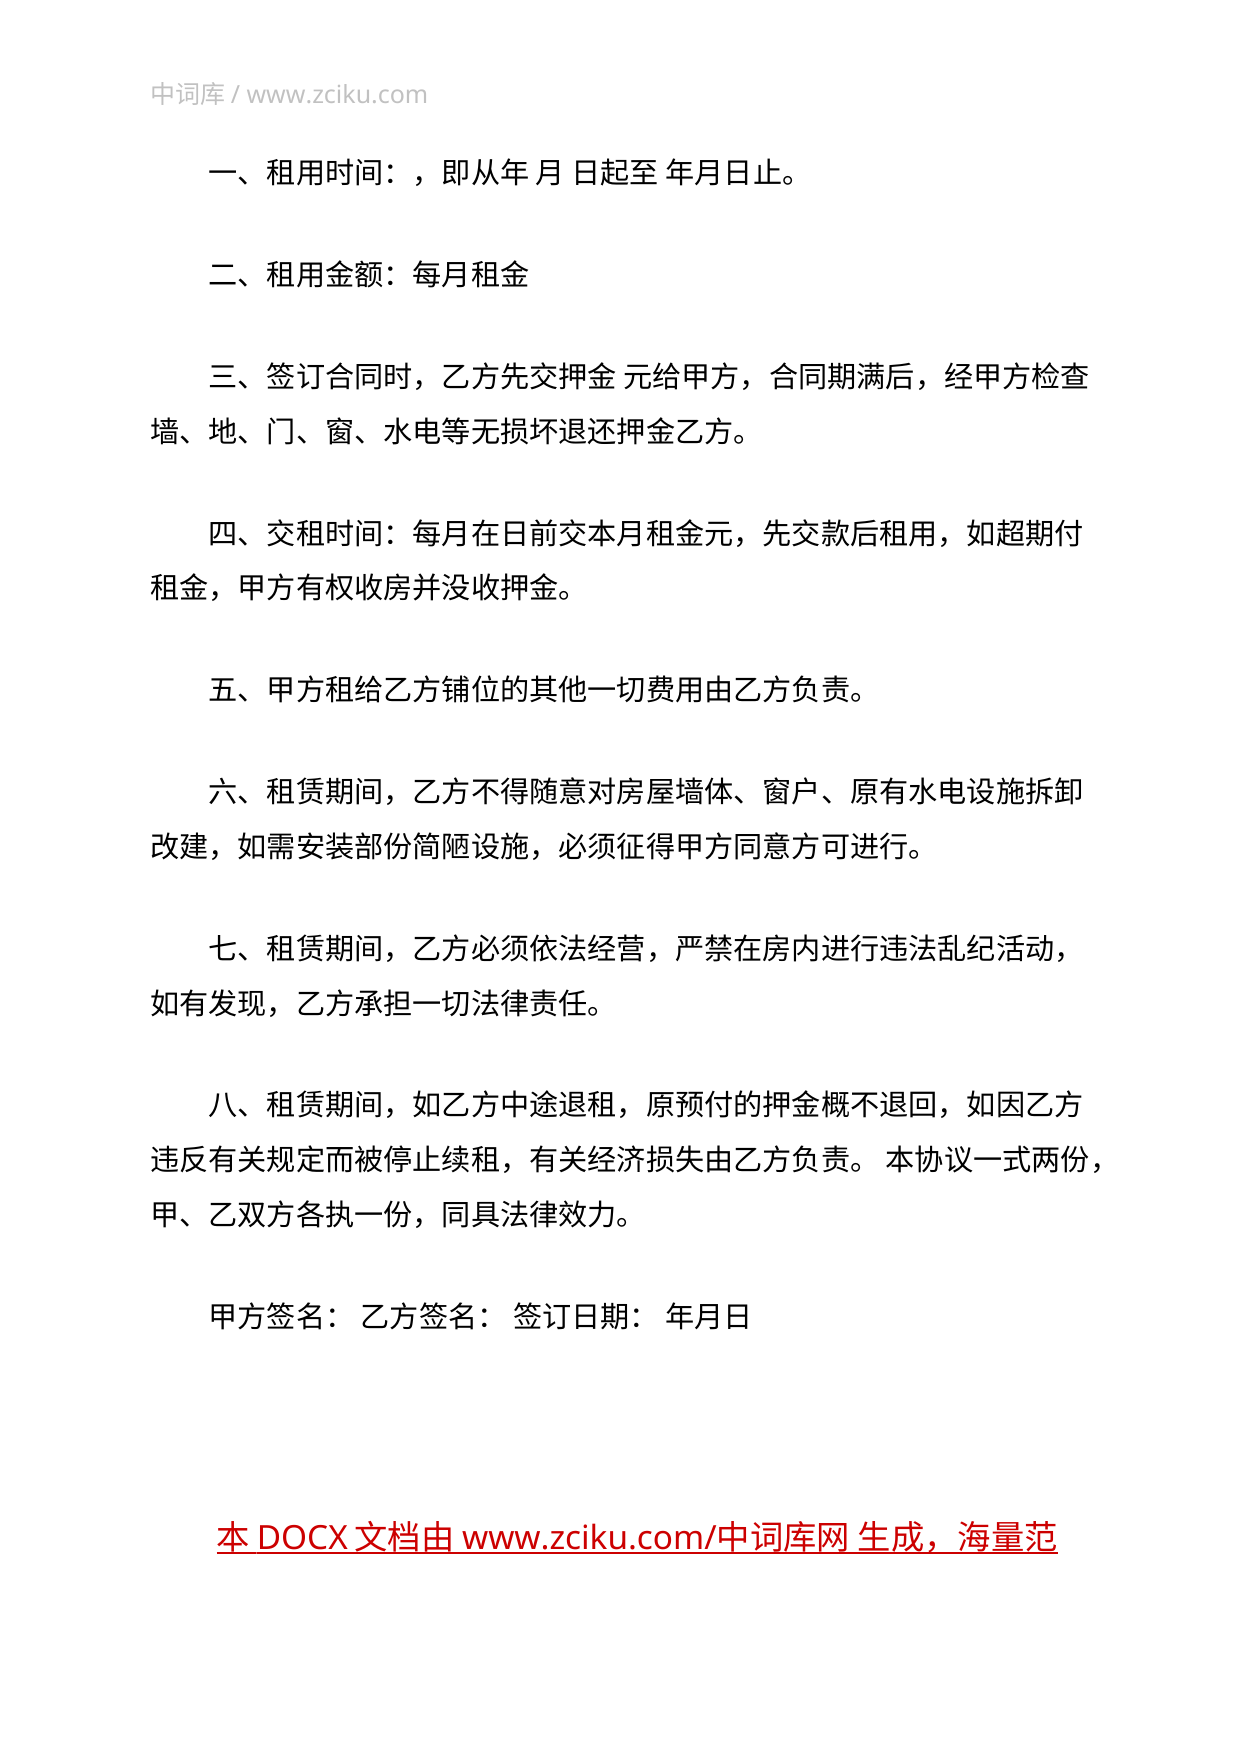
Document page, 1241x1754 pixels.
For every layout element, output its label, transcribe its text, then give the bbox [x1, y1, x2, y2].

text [150, 1511, 1090, 1559]
text 八、租赁期间，如乙方中途退租，原预付的押金概不退回，如因乙方违反有关规定而被停止续租，有关经济损失由乙方负责。 本协议一式两份，甲、乙双方各执一份，同具法律效力。 [150, 1082, 1090, 1234]
text 七、租赁期间，乙方必须依法经营，严禁在房内进行违法乱纪活动，如有发现，乙方承担一切法律责任。 [150, 925, 1090, 1022]
text 四、交租时间：每月在日前交本月租金元，先交款后租用，如超期付租金，甲方有权收房并没收押金。 [150, 510, 1090, 607]
text 甲方签名： 乙方签名： 签订日期： 年月日 [150, 1293, 1090, 1336]
text 五、甲方租给乙方铺位的其他一切费用由乙方负责。 [150, 667, 1090, 709]
text 六、租赁期间，乙方不得随意对房屋墙体、窗户、原有水电设施拆卸改建，如需安装部份简陋设施，必须征得甲方同意方可进行。 [150, 769, 1090, 866]
text 一、租用时间：，即从年 月 日起至 年月日止。 [150, 150, 1090, 192]
text 二、租用金额：每月租金 [150, 252, 1090, 294]
text 三、签订合同时，乙方先交押金 元给甲方，合同期满后，经甲方检查墙、地、门、窗、水电等无损坏退还押金乙方。 [150, 353, 1090, 451]
